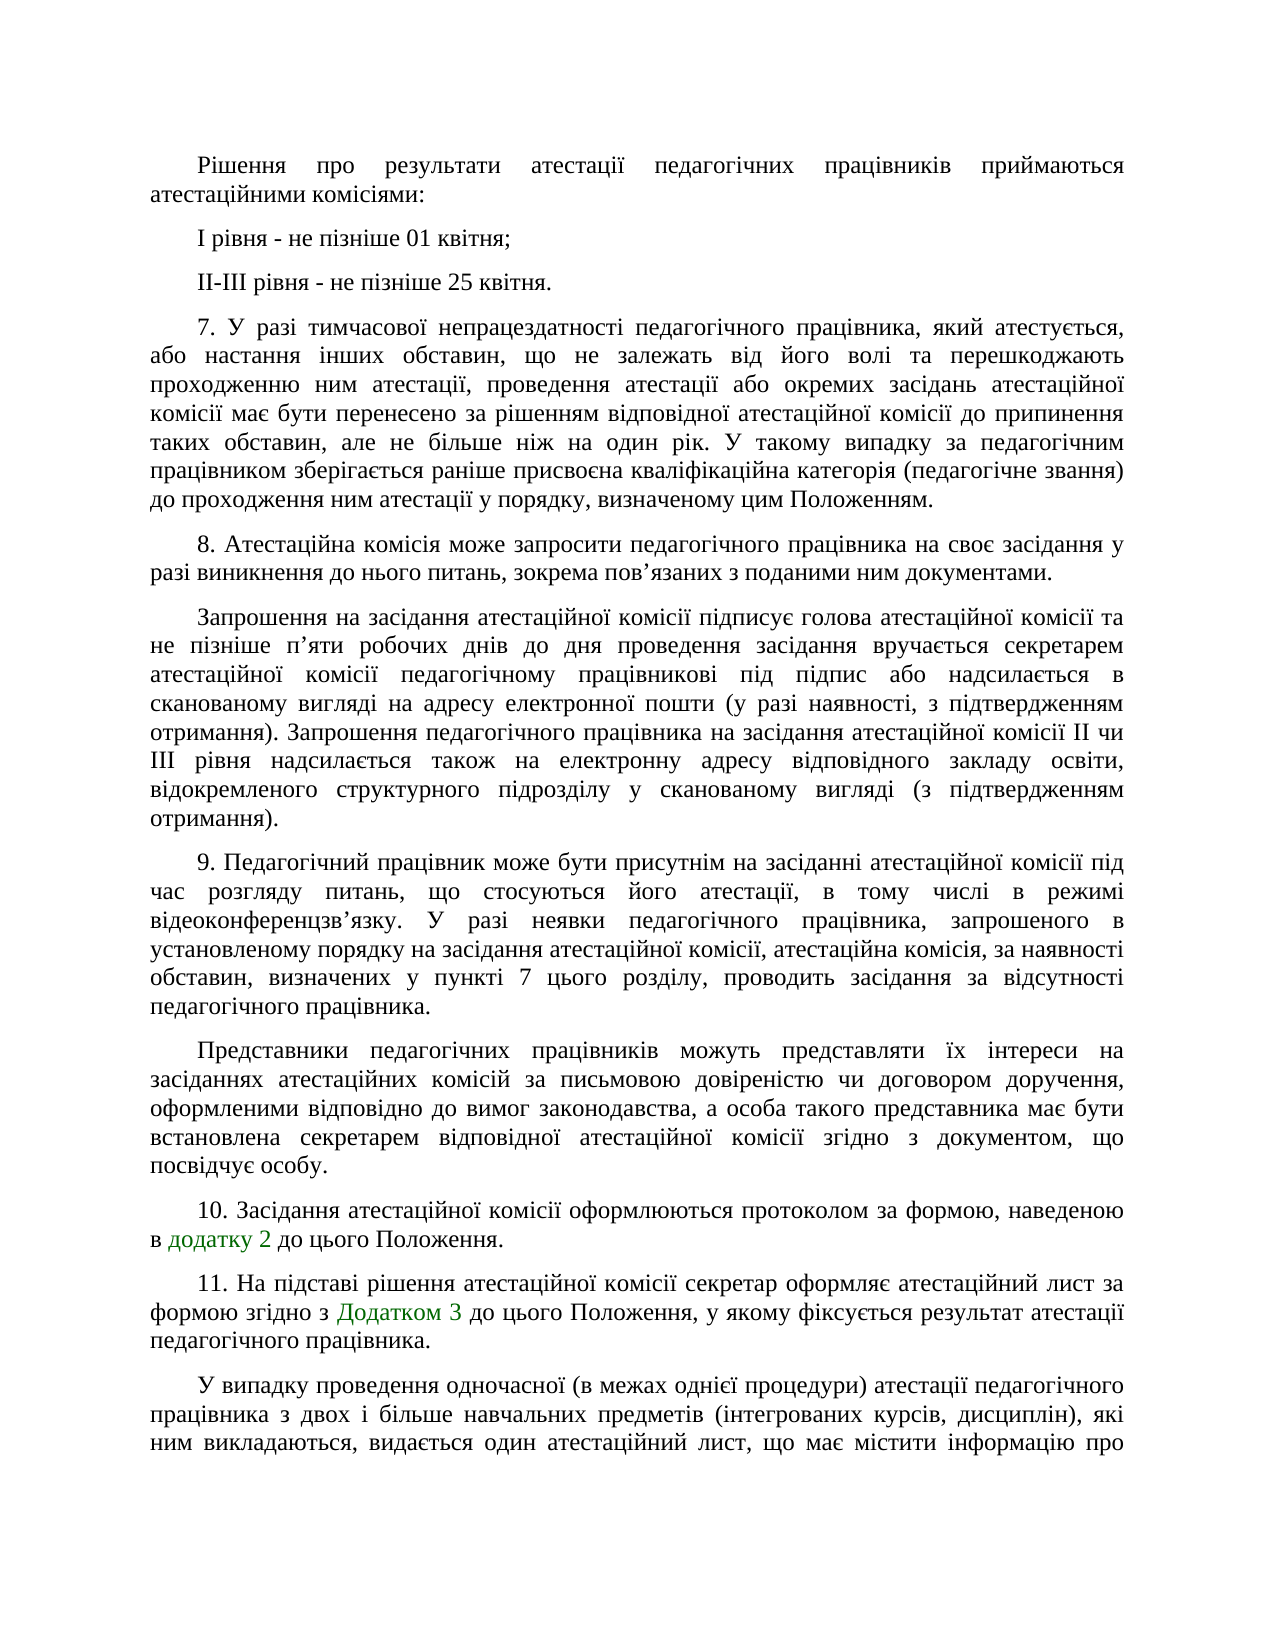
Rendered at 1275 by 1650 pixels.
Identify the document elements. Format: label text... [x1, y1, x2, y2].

text 7. У разі тимчасової непрацездатності педагогічного працівника, який атестується, або настання інших обставин, що не залежать від його волі та перешкоджають проходженню ним атестації, проведення атестації або окремих засідань атестаційної комісії має бути перенесено за рішенням відповідної атестаційної комісії до припинення таких обставин, але не більше ніж на один рік. У такому випадку за педагогічним працівником зберігається раніше присвоєна кваліфікаційна категорія (педагогічне звання) до проходження ним атестації у порядку, визначеному цим Положенням. [150, 312, 1125, 513]
text Запрошення на засідання атестаційної комісії підписує голова атестаційної комісії та не пізніше п’яти робочих днів до дня проведення засідання вручається секретарем атестаційної комісії педагогічному працівникові під підпис або надсилається в сканованому вигляді на адресу електронної пошти (у разі наявності, з підтвердженням отримання). Запрошення педагогічного працівника на засідання атестаційної комісії II чи III рівня надсилається також на електронну адресу відповідного закладу освіти, відокремленого структурного підрозділу у сканованому вигляді (з підтвердженням отримання). [150, 602, 1125, 832]
text Рішення про результати атестації педагогічних працівників приймаються атестаційними комісіями: [150, 150, 1125, 207]
text 8. Атестаційна комісія може запросити педагогічного працівника на своє засідання у разі виникнення до нього питань, зокрема пов’язаних з поданими ним документами. [150, 529, 1125, 586]
text 11. На підставі рішення атестаційної комісії секретар оформляє атестаційний лист за формою згідно з Додатком 3 до цього Положення, у якому фіксується результат атестації педагогічного працівника. [150, 1268, 1125, 1354]
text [150, 1370, 1125, 1456]
text II-III рівня - не пізніше 25 квітня. [150, 267, 1125, 296]
text Представники педагогічних працівників можуть представляти їх інтереси на засіданнях атестаційних комісій за письмовою довіреністю чи договором доручення, оформленими відповідно до вимог законодавства, а особа такого представника має бути встановлена секретарем відповідної атестаційної комісії згідно з документом, що посвідчує особу. [150, 1036, 1125, 1179]
text 9. Педагогічний працівник може бути присутнім на засіданні атестаційної комісії під час розгляду питань, що стосуються його атестації, в тому числі в режимі відеоконференцзв’язку. У разі неявки педагогічного працівника, запрошеного в установленому порядку на засідання атестаційної комісії, атестаційна комісія, за наявності обставин, визначених у пункті 7 цього розділу, проводить засідання за відсутності педагогічного працівника. [150, 847, 1125, 1020]
text 10. Засідання атестаційної комісії оформлюються протоколом за формою, наведеною в додатку 2 до цього Положення. [150, 1195, 1125, 1252]
text I рівня - не пізніше 01 квітня; [150, 223, 1125, 252]
